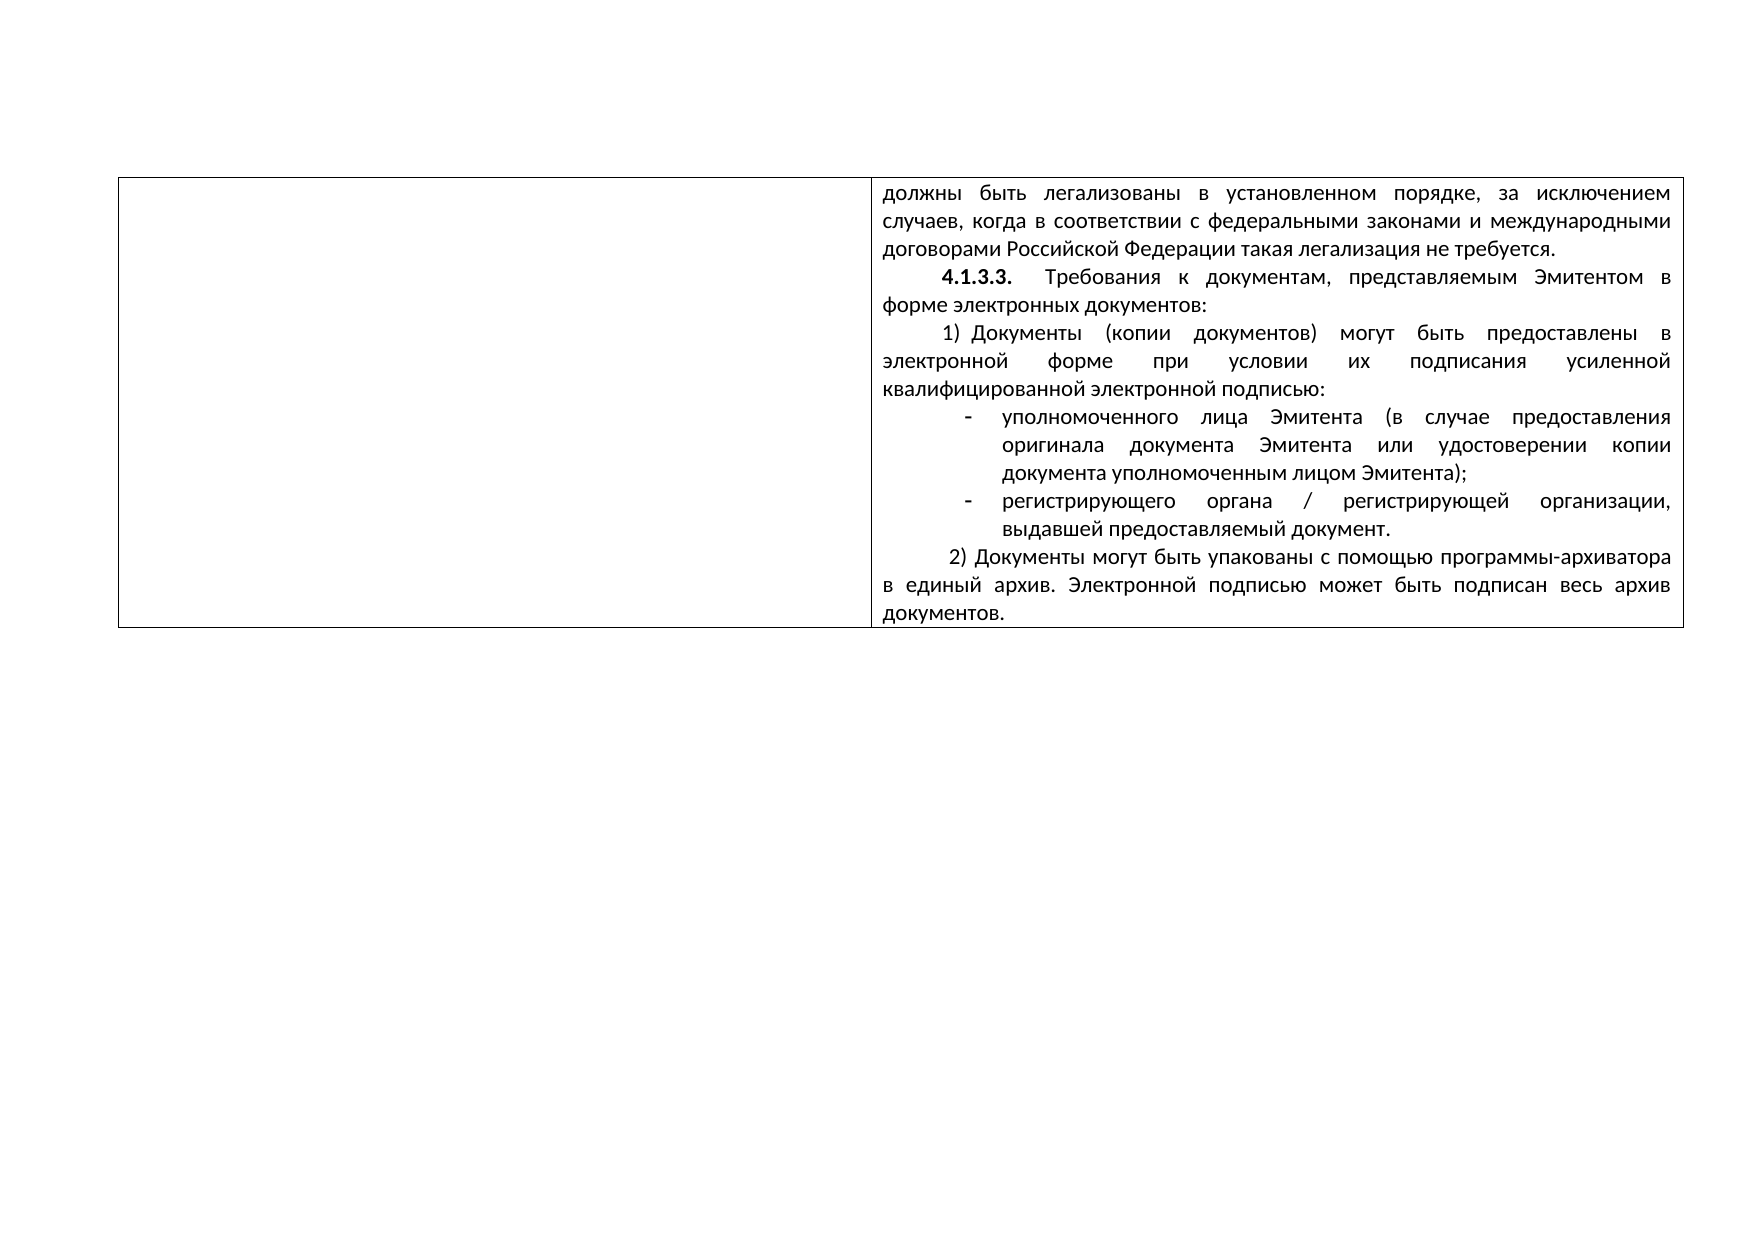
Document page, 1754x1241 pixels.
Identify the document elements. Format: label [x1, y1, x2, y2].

table_cell [119, 178, 871, 627]
table_cell [872, 178, 1683, 627]
